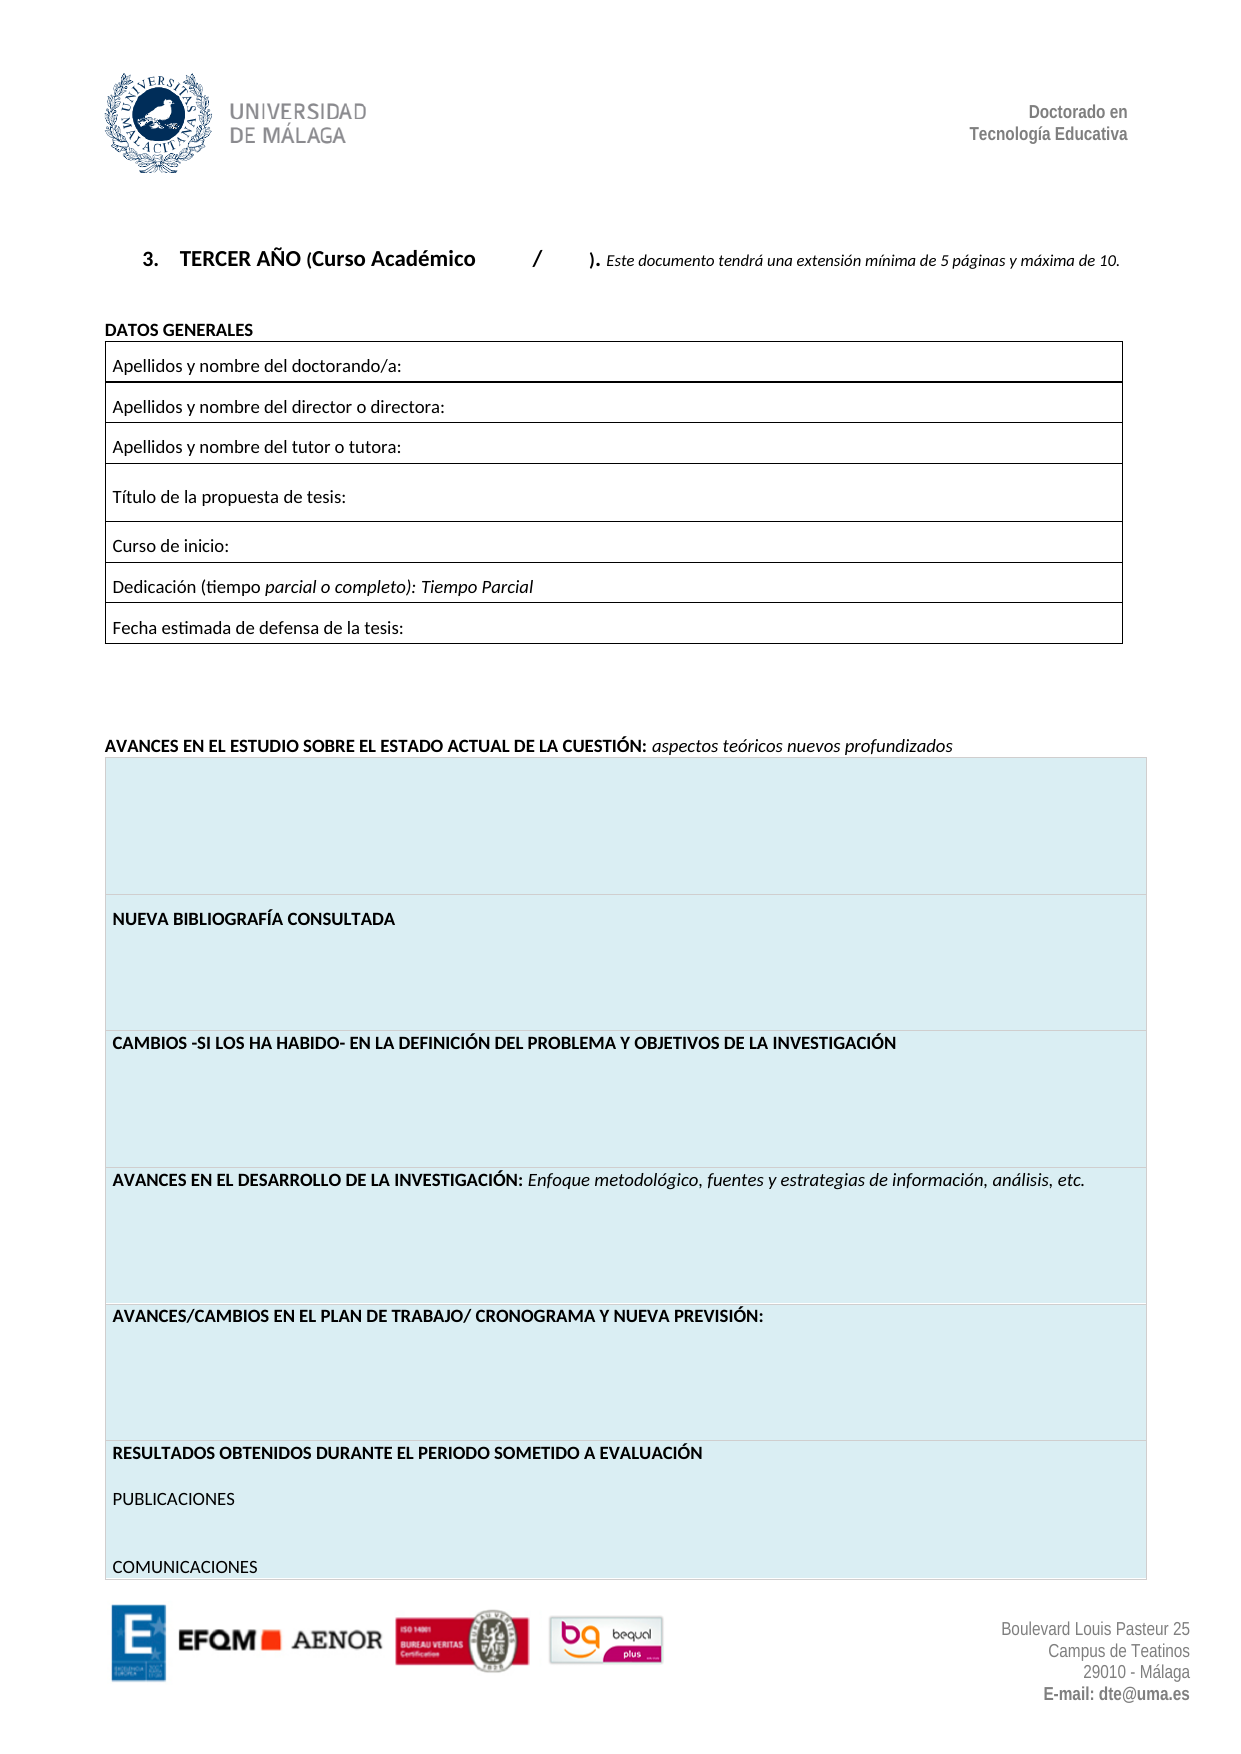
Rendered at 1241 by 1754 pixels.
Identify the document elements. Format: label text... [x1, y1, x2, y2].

table_cell AVANCES/CAMBIOS EN EL PLAN DE TRABAJO/ CRONOGRAMA Y NUEVA PREVISIÓN: [106, 1305, 1146, 1440]
table_cell Fecha estimada de defensa de la tesis: [106, 603, 1122, 643]
text AVANCES EN EL ESTUDIO SOBRE EL ESTADO ACTUAL DE LA CUESTIÓN: aspectos teóricos nuevos profundizados [104, 734, 1123, 757]
table_cell NUEVA BIBLIOGRAFÍA CONSULTADA [106, 895, 1146, 1030]
table_cell Curso de inicio: [106, 522, 1122, 562]
table_header [106, 758, 1146, 894]
table_cell Apellidos y nombre del director o directora: [106, 383, 1122, 422]
table_cell Apellidos y nombre del tutor o tutora: [106, 423, 1122, 463]
table_cell RESULTADOS OBTENIDOS DURANTE EL PERIODO SOMETIDO A EVALUACIÓN PUBLICACIONES COMUNICACIONES OTROS RESULTADOS O INFORMACIÓN RELEVANTE [106, 1441, 1146, 1578]
table_cell Título de la propuesta de tesis: [106, 464, 1122, 521]
list TERCER AÑO (Curso Académico / ). Este documento tendrá una extensión mínima de 5 páginas y máxima de 10. [142, 244, 1123, 272]
table_cell CAMBIOS -SI LOS HA HABIDO- EN LA DEFINICIÓN DEL PROBLEMA Y OBJETIVOS DE LA INVESTIGACIÓN [106, 1031, 1146, 1167]
table_header Apellidos y nombre del doctorando/a: [106, 342, 1122, 381]
text DATOS GENERALES [104, 318, 1123, 341]
table_cell Dedicación (tiempo parcial o completo): [106, 563, 1122, 602]
table_cell AVANCES EN EL DESARROLLO DE LA INVESTIGACIÓN: Enfoque metodológico, fuentes y estrategias de información, análisis, etc. [106, 1168, 1146, 1303]
picture [104, 1590, 680, 1697]
